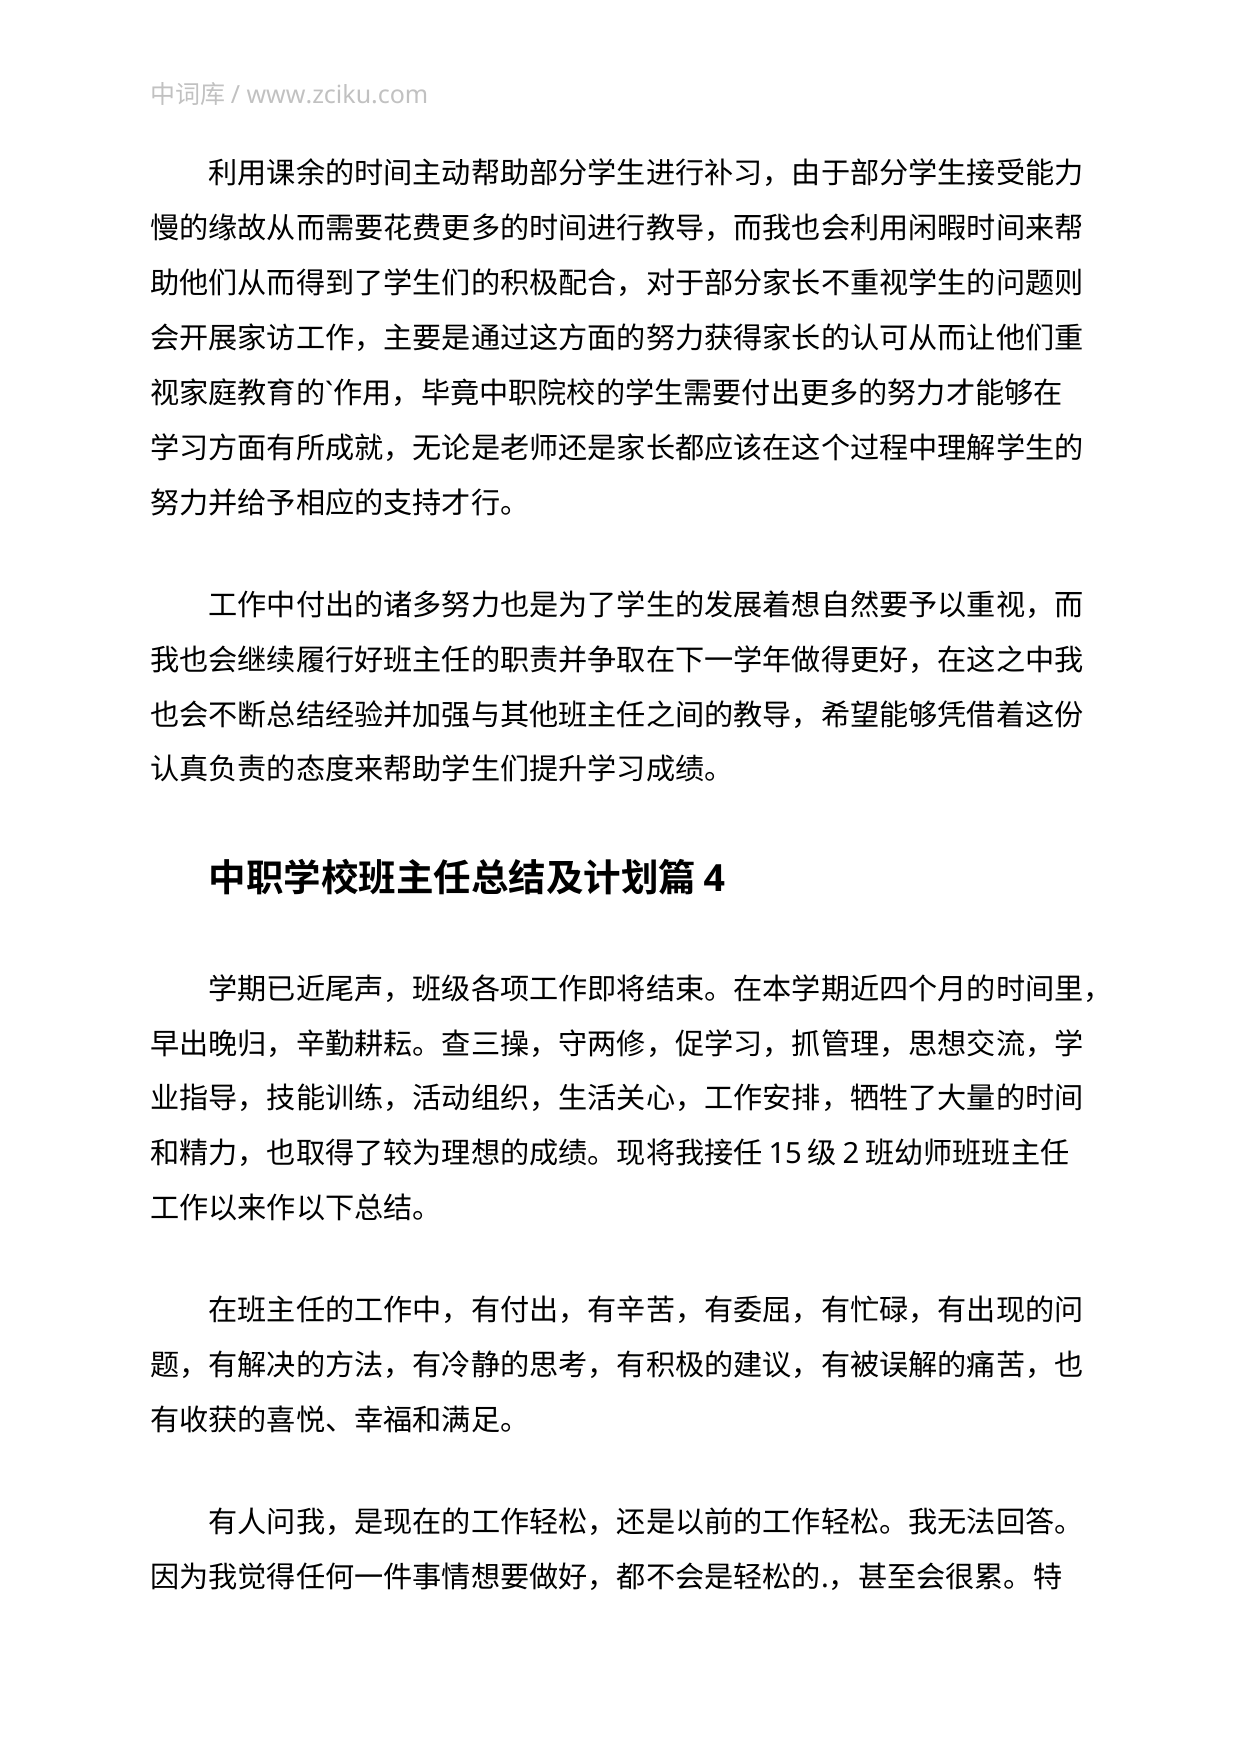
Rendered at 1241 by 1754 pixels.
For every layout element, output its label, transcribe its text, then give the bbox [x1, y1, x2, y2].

text 学期已近尾声，班级各项工作即将结束。在本学期近四个月的时间里，早出晚归，辛勤耕耘。查三操，守两修，促学习，抓管理，思想交流，学业指导，技能训练，活动组织，生活关心，工作安排，牺牲了大量的时间和精力，也取得了较为理想的成绩。现将我接任15级2班幼师班班主任工作以来作以下总结。 [150, 965, 1090, 1227]
text 中职学校班主任总结及计划篇4 [150, 848, 1090, 902]
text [150, 1498, 1090, 1596]
text 利用课余的时间主动帮助部分学生进行补习，由于部分学生接受能力慢的缘故从而需要花费更多的时间进行教导，而我也会利用闲暇时间来帮助他们从而得到了学生们的积极配合，对于部分家长不重视学生的问题则会开展家访工作，主要是通过这方面的努力获得家长的认可从而让他们重视家庭教育的`作用，毕竟中职院校的学生需要付出更多的努力才能够在学习方面有所成就，无论是老师还是家长都应该在这个过程中理解学生的努力并给予相应的支持才行。 [150, 150, 1090, 522]
text 工作中付出的诸多努力也是为了学生的发展着想自然要予以重视，而我也会继续履行好班主任的职责并争取在下一学年做得更好，在这之中我也会不断总结经验并加强与其他班主任之间的教导，希望能够凭借着这份认真负责的态度来帮助学生们提升学习成绩。 [150, 581, 1090, 788]
text 在班主任的工作中，有付出，有辛苦，有委屈，有忙碌，有出现的问题，有解决的方法，有冷静的思考，有积极的建议，有被误解的痛苦，也有收获的喜悦、幸福和满足。 [150, 1287, 1090, 1439]
